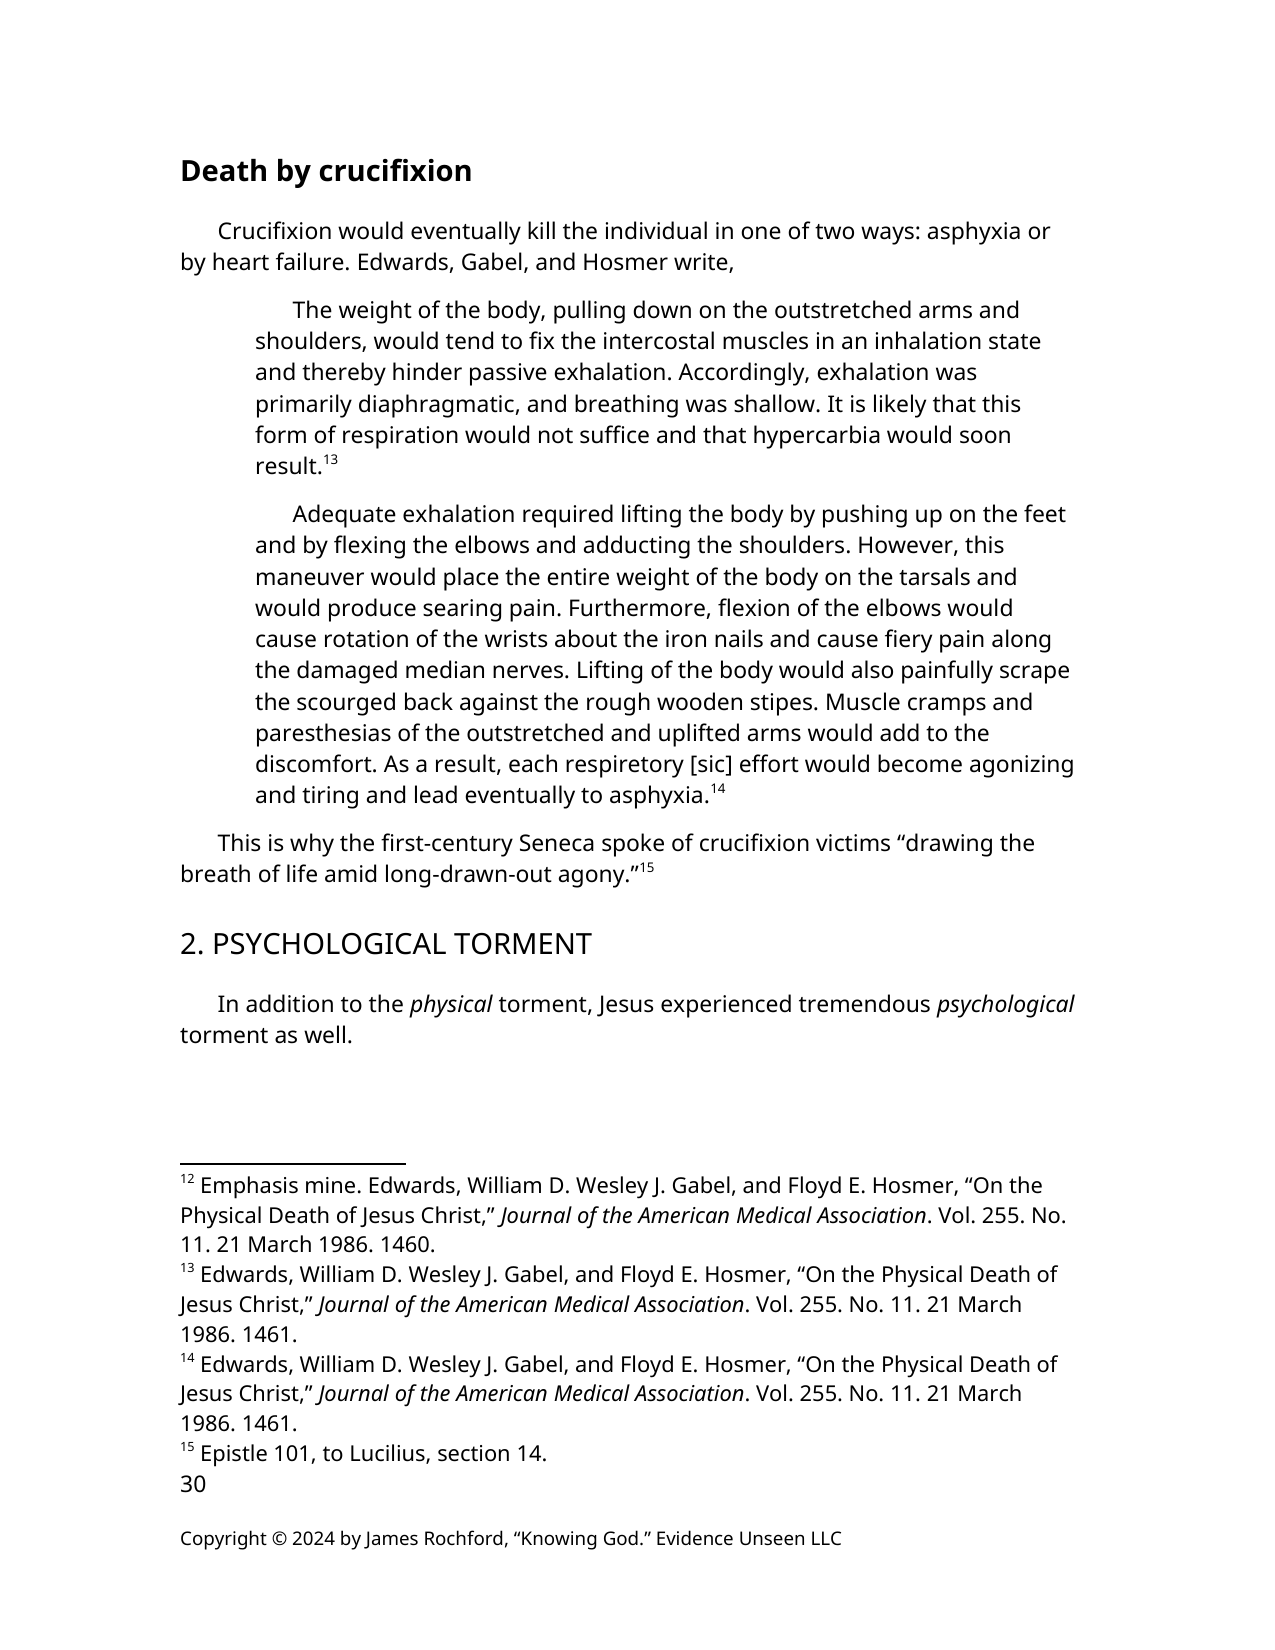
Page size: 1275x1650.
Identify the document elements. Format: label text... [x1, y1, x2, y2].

subtitle 2. Psychological Torment [180, 923, 1080, 963]
text In addition to the physical torment, Jesus experienced tremendous psychological torment as well. [180, 988, 1080, 1050]
text Adequate exhalation required lifting the body by pushing up on the feet and by flexing the elbows and adducting the shoulders. However, this maneuver would place the entire weight of the body on the tarsals and would produce searing pain. Furthermore, flexion of the elbows would cause rotation of the wrists about the iron nails and cause fiery pain along the damaged median nerves. Lifting of the body would also painfully scrape the scourged back against the rough wooden stipes. Muscle cramps and paresthesias of the outstretched and uplifted arms would add to the discomfort. As a result, each respiretory [sic] effort would become agonizing and tiring and lead eventually to asphyxia. [255, 498, 1080, 811]
text Crucifixion would eventually kill the individual in one of two ways: asphyxia or by heart failure. Edwards, Gabel, and Hosmer write, [180, 215, 1080, 277]
text This is why the first-century Seneca spoke of crucifixion victims “drawing the breath of life amid long-drawn-out agony.” [180, 827, 1080, 890]
subtitle Death by crucifixion [180, 150, 1080, 190]
text The weight of the body, pulling down on the outstretched arms and shoulders, would tend to fix the intercostal muscles in an inhalation state and thereby hinder passive exhalation. Accordingly, exhalation was primarily diaphragmatic, and breathing was shallow. It is likely that this form of respiration would not suffice and that hypercarbia would soon result. [255, 294, 1080, 481]
